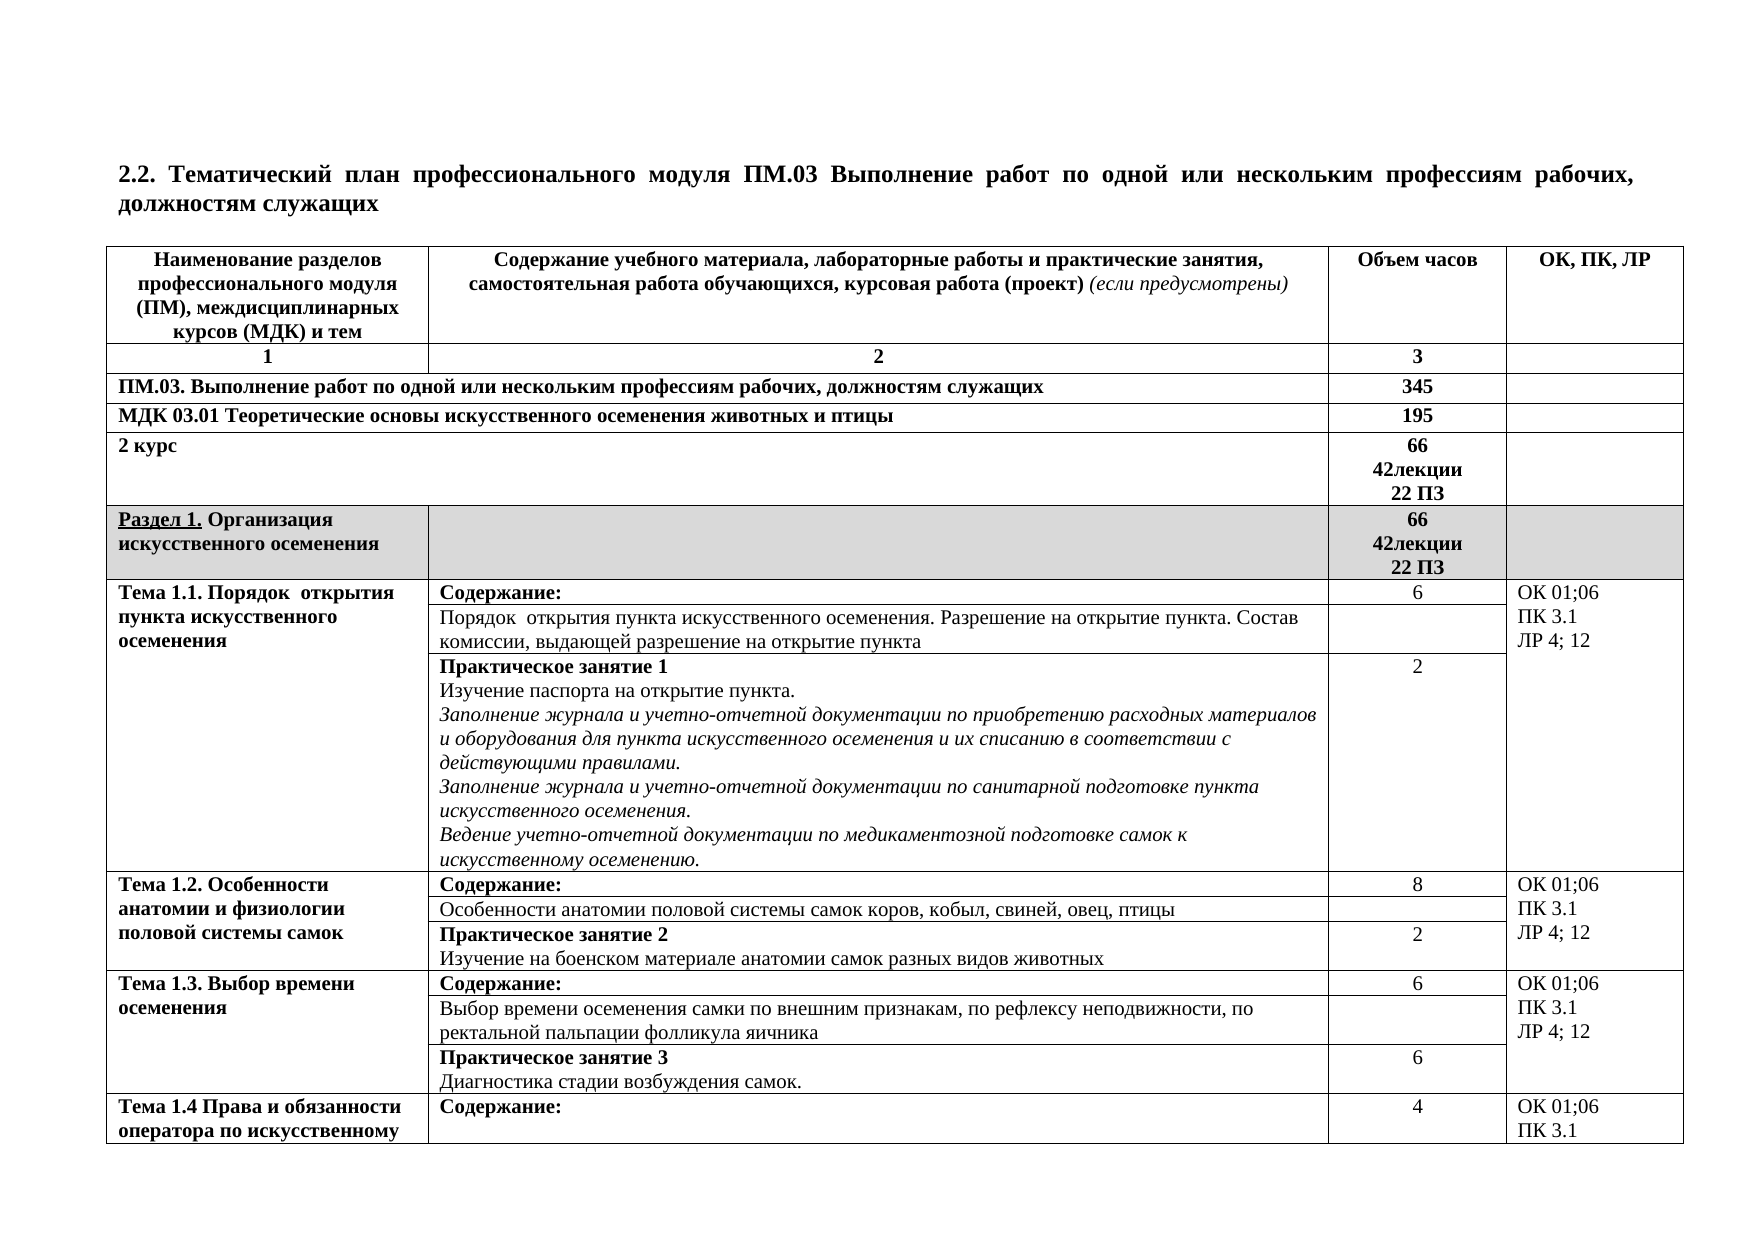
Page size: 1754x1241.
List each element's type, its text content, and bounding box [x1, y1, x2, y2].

table_cell Порядок открытия пункта искусственного осеменения. Разрешение на открытие пункта. Состав комиссии, выдающей разрешение на открытие пункта [429, 605, 1328, 653]
table_cell ПМ.03. Выполнение работ по одной или нескольким профессиям рабочих, должностям служащих [107, 374, 1328, 402]
table_cell [1507, 433, 1683, 505]
table_cell Тема 1.2. Особенности анатомии и физиологии половой системы самок [107, 872, 428, 970]
table_cell 66 42лекции 22 ПЗ [1329, 506, 1506, 579]
table_cell ОК 01;06 ПК 3.1 ЛР 4; 12 [1507, 872, 1683, 970]
table_cell 345 [1329, 374, 1506, 402]
table_cell 6 [1329, 1045, 1506, 1093]
table_cell Содержание: [429, 1094, 1328, 1142]
table_cell Практическое занятие 1 Изучение паспорта на открытие пункта. Заполнение журнала и учетно-отчетной документации по приобретению расходных материалов и оборудования для пункта искусственного осеменения и их списанию в соответствии с действующими правилами. Заполнение журнала и учетно-отчетной документации по санитарной подготовке пункта искусственного осеменения. Ведение учетно-отчетной документации по медикаментозной подготовке самок к искусственному осеменению. [429, 654, 1328, 871]
table_cell [1507, 344, 1683, 373]
table_cell 66 42лекции 22 ПЗ [1329, 433, 1506, 505]
table_cell Практическое занятие 2 Изучение на боенском материале анатомии самок разных видов животных [429, 922, 1328, 970]
table_header Содержание учебного материала, лабораторные работы и практические занятия, самостоятельная работа обучающихся, курсовая работа (проект) (если предусмотрены) [429, 247, 1328, 343]
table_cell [107, 1094, 428, 1142]
table_cell ОК 01;06 ПК 3.1 ЛР 4; 12 [1507, 580, 1683, 871]
table_cell Тема 1.3. Выбор времени осеменения [107, 971, 428, 1093]
table_cell 6 [1329, 971, 1506, 995]
table_cell Особенности анатомии половой системы самок коров, кобыл, свиней, овец, птицы [429, 897, 1328, 921]
table_cell Содержание: [429, 971, 1328, 995]
table_cell 2 курс [107, 433, 1328, 505]
text 2.2. Тематический план профессионального модуля ПМ.03 Выполнение работ по одной или нескольким профессиям рабочих, должностям служащих [118, 159, 1636, 217]
table_cell 2 [1329, 654, 1506, 871]
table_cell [1507, 1094, 1683, 1142]
table_cell [1507, 404, 1683, 432]
table_cell ОК 01;06 ПК 3.1 ЛР 4; 12 [1507, 971, 1683, 1093]
table_header Наименование разделов профессионального модуля (ПМ), междисциплинарных курсов (МДК) и тем [107, 247, 428, 343]
table_cell [1329, 605, 1506, 653]
table_cell Содержание: [429, 580, 1328, 604]
table_cell Выбор времени осеменения самки по внешним признакам, по рефлексу неподвижности, по ректальной пальпации фолликула яичника [429, 996, 1328, 1044]
table_cell 1 [107, 344, 428, 373]
table_cell Раздел 1. Организация искусственного осеменения [107, 506, 428, 579]
table_cell [1507, 374, 1683, 402]
table_cell Тема 1.1. Порядок открытия пункта искусственного осеменения [107, 580, 428, 871]
table_cell 4 [1329, 1094, 1506, 1142]
table_cell [429, 506, 1328, 579]
table_cell 2 [429, 344, 1328, 373]
table_cell [1329, 897, 1506, 921]
table_header ОК, ПК, ЛР [1507, 247, 1683, 343]
table_cell 8 [1329, 872, 1506, 896]
table_cell 6 [1329, 580, 1506, 604]
table_cell МДК 03.01 Теоретические основы искусственного осеменения животных и птицы [107, 404, 1328, 432]
table_cell Практическое занятие 3 Диагностика стадии возбуждения самок. [429, 1045, 1328, 1093]
table_cell 3 [1329, 344, 1506, 373]
table_header Объем часов [1329, 247, 1506, 343]
table_cell Содержание: [429, 872, 1328, 896]
table_cell 195 [1329, 404, 1506, 432]
table_cell 2 [1329, 922, 1506, 970]
table_cell [1507, 506, 1683, 579]
table_cell [1329, 996, 1506, 1044]
